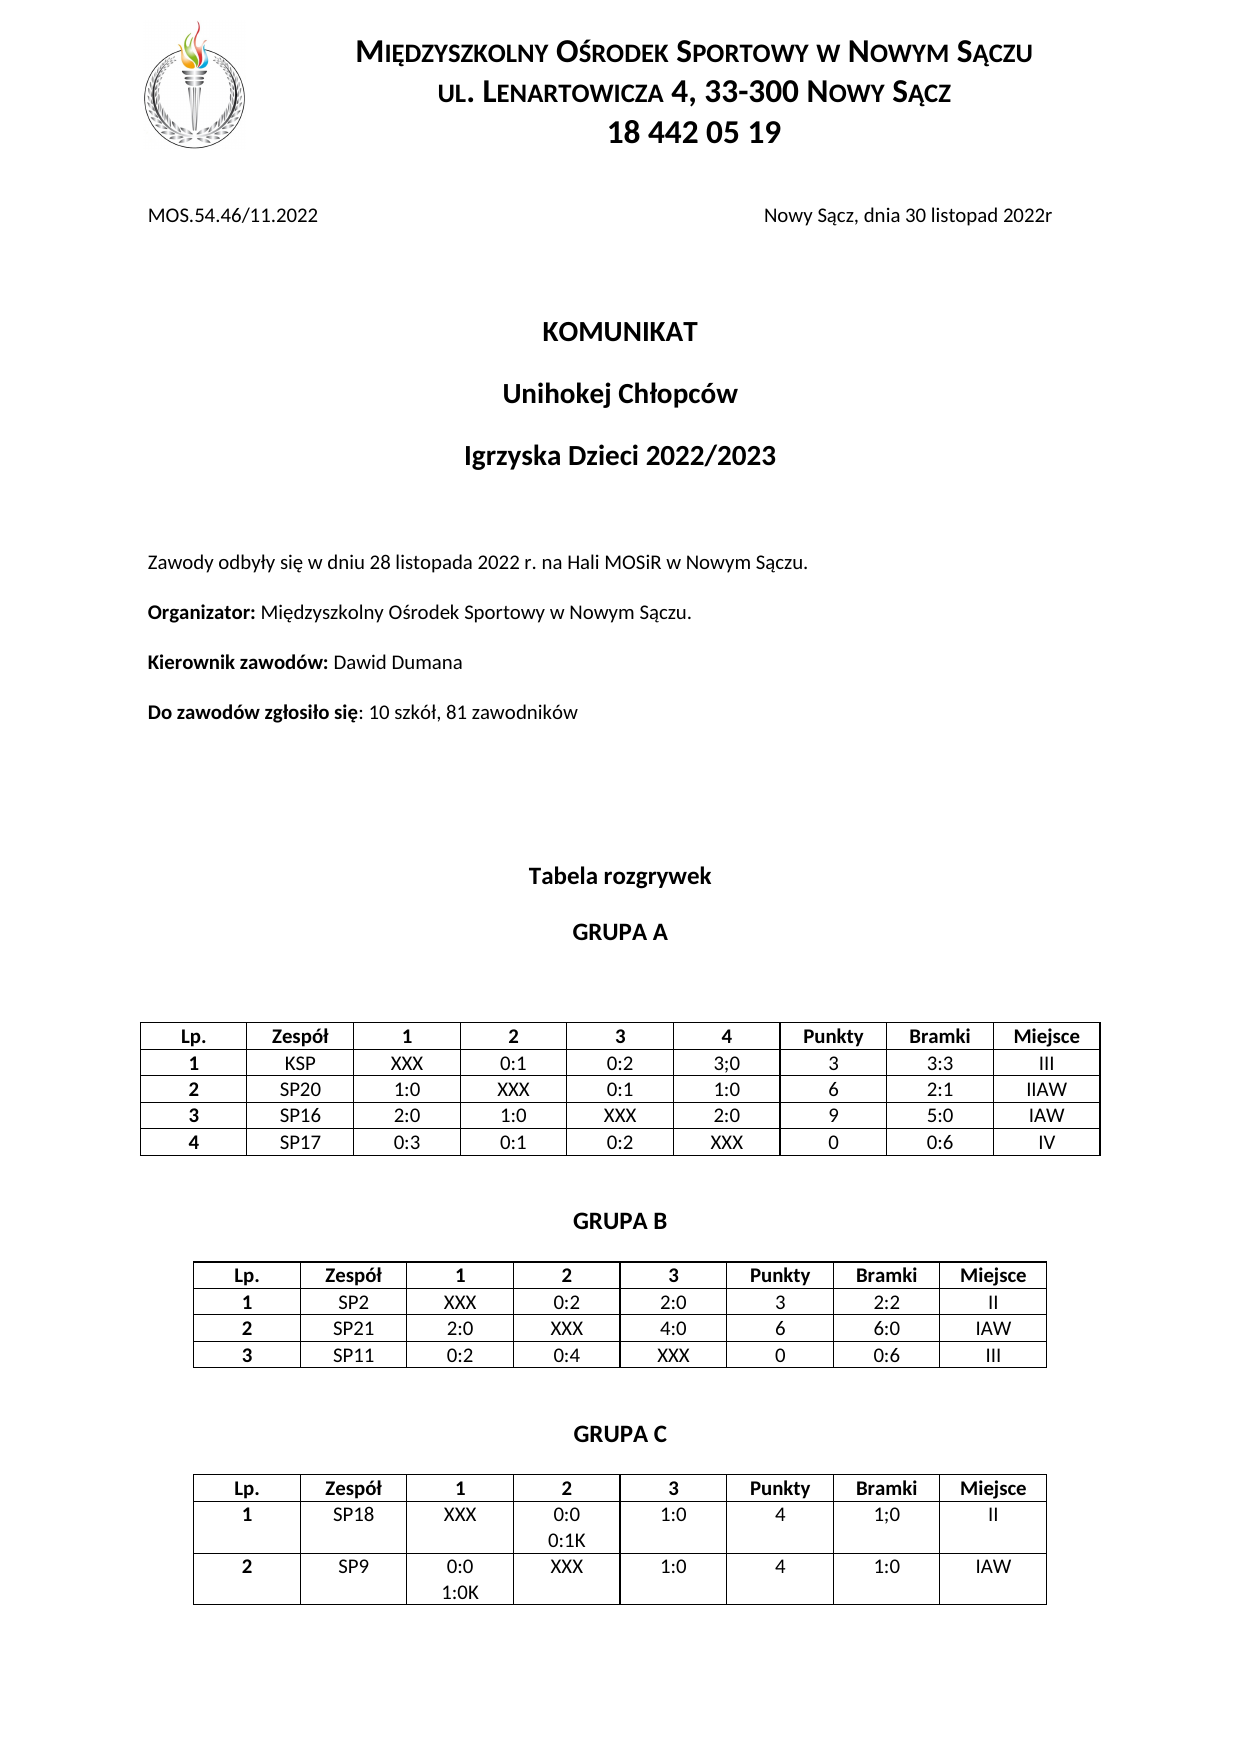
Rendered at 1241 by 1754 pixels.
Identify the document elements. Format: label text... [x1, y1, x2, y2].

table_cell 3 [141, 1103, 246, 1128]
table_cell 4:0 [621, 1315, 726, 1341]
table_cell 0:2 [514, 1289, 619, 1314]
table_cell II [940, 1502, 1046, 1552]
table_cell 4 [727, 1554, 833, 1604]
table_header Punkty [781, 1023, 886, 1049]
table_header Punkty [727, 1263, 833, 1288]
table_cell 0:1 [461, 1050, 566, 1075]
table_cell 1 [141, 1050, 246, 1075]
table_cell 6:0 [834, 1315, 939, 1341]
picture [142, 20, 246, 149]
table_cell III [994, 1050, 1099, 1075]
table_cell 1:0 [674, 1076, 779, 1102]
table_cell 2 [141, 1076, 246, 1102]
table_cell 1;0 [834, 1502, 939, 1552]
table_cell 0 [781, 1129, 886, 1154]
table_header Miejsce [940, 1475, 1046, 1501]
table_cell XXX [461, 1076, 566, 1102]
table_cell 1:0 [354, 1076, 460, 1102]
table_cell SP20 [247, 1076, 353, 1102]
text Igrzyska Dzieci 2022/2023 [148, 437, 1093, 473]
table_header 3 [567, 1023, 673, 1049]
table_cell 0:2 [407, 1342, 513, 1367]
table_cell 0:1 [461, 1129, 566, 1154]
table_header 3 [621, 1263, 726, 1288]
text Do zawodów zgłosiło się: 10 szkół, 81 zawodników [148, 699, 1093, 724]
table_cell IAW [994, 1103, 1099, 1128]
table_cell 6 [727, 1315, 833, 1341]
text Organizator: Międzyszkolny Ośrodek Sportowy w Nowym Sączu. [148, 599, 1093, 624]
table_cell 1 [194, 1502, 300, 1552]
text MOS.54.46/11.2022 Nowy Sącz, dnia 30 listopad 2022r [148, 202, 1093, 227]
table_cell SP17 [247, 1129, 353, 1154]
table_cell 0:6 [887, 1129, 993, 1154]
table_cell 2 [194, 1554, 300, 1604]
table_cell 6 [781, 1076, 886, 1102]
table_cell 3:3 [887, 1050, 993, 1075]
table_header Miejsce [994, 1023, 1099, 1049]
table_header Bramki [834, 1263, 939, 1288]
table_header Lp. [194, 1475, 300, 1501]
table_cell IIAW [994, 1076, 1099, 1102]
text GRUPA A [148, 916, 1093, 947]
table_cell III [940, 1342, 1046, 1367]
table_header Zespół [247, 1023, 353, 1049]
table_cell 1 [194, 1289, 300, 1314]
table_cell 2 [194, 1315, 300, 1341]
table_cell 1:0 [621, 1554, 726, 1604]
table_cell SP16 [247, 1103, 353, 1128]
table_cell IAW [940, 1554, 1046, 1604]
table_cell 3 [781, 1050, 886, 1075]
table_cell KSP [247, 1050, 353, 1075]
table_cell 4 [727, 1502, 833, 1552]
table_cell XXX [621, 1342, 726, 1367]
table_cell 0:2 [567, 1129, 673, 1154]
table_cell 1:0 [834, 1554, 939, 1604]
table_cell XXX [354, 1050, 460, 1075]
table_cell 0:0 1:0K [407, 1554, 513, 1604]
table_header Zespół [301, 1263, 406, 1288]
table_cell 2:1 [887, 1076, 993, 1102]
text GRUPA B [148, 1206, 1093, 1236]
table_header 1 [354, 1023, 460, 1049]
table_cell 5:0 [887, 1103, 993, 1128]
table_header Bramki [887, 1023, 993, 1049]
table_cell XXX [514, 1315, 619, 1341]
table_header Bramki [834, 1475, 939, 1501]
table_cell 3 [727, 1289, 833, 1314]
table_header Punkty [727, 1475, 833, 1501]
table_cell SP11 [301, 1342, 406, 1367]
table_cell XXX [514, 1554, 619, 1604]
table_cell IAW [940, 1315, 1046, 1341]
table_cell 2:0 [407, 1315, 513, 1341]
text Unihokej Chłopców [148, 375, 1093, 411]
table_cell 0:4 [514, 1342, 619, 1367]
table_header Lp. [141, 1023, 246, 1049]
table_header 1 [407, 1263, 513, 1288]
table_cell 0:0 0:1K [514, 1502, 619, 1552]
table_cell XXX [567, 1103, 673, 1128]
table_cell 4 [141, 1129, 246, 1154]
text Tabela rozgrywek [148, 861, 1093, 891]
text Kierownik zawodów: Dawid Dumana [148, 649, 1093, 674]
table_cell XXX [407, 1289, 513, 1314]
table_header 2 [461, 1023, 566, 1049]
text Zawody odbyły się w dniu 28 listopada 2022 r. na Hali MOSiR w Nowym Sączu. [148, 549, 1093, 574]
table_cell 2:0 [354, 1103, 460, 1128]
table_cell 2:0 [621, 1289, 726, 1314]
table_cell XXX [407, 1502, 513, 1552]
table_cell 1:0 [621, 1502, 726, 1552]
table_cell 0:3 [354, 1129, 460, 1154]
table_cell 2:0 [674, 1103, 779, 1128]
table_cell 2:2 [834, 1289, 939, 1314]
table_header 1 [407, 1475, 513, 1501]
table_header 2 [514, 1263, 619, 1288]
table_cell 3 [194, 1342, 300, 1367]
text GRUPA C [148, 1418, 1093, 1449]
table_cell XXX [674, 1129, 779, 1154]
table_cell 0:6 [834, 1342, 939, 1367]
table_header Zespół [301, 1475, 406, 1501]
table_cell 0:2 [567, 1050, 673, 1075]
text KOMUNIKAT [148, 313, 1093, 349]
table_cell 9 [781, 1103, 886, 1128]
table_cell SP18 [301, 1502, 406, 1552]
table_cell 0:1 [567, 1076, 673, 1102]
table_cell IV [994, 1129, 1099, 1154]
table_header 4 [674, 1023, 779, 1049]
table_cell 1:0 [461, 1103, 566, 1128]
table_header Miejsce [940, 1263, 1046, 1288]
table_cell 0 [727, 1342, 833, 1367]
table_header 2 [514, 1475, 619, 1501]
table_cell SP21 [301, 1315, 406, 1341]
table_cell II [940, 1289, 1046, 1314]
table_cell 3;0 [674, 1050, 779, 1075]
table_cell SP9 [301, 1554, 406, 1604]
table_header 3 [621, 1475, 726, 1501]
table_cell SP2 [301, 1289, 406, 1314]
table_header Lp. [194, 1263, 300, 1288]
